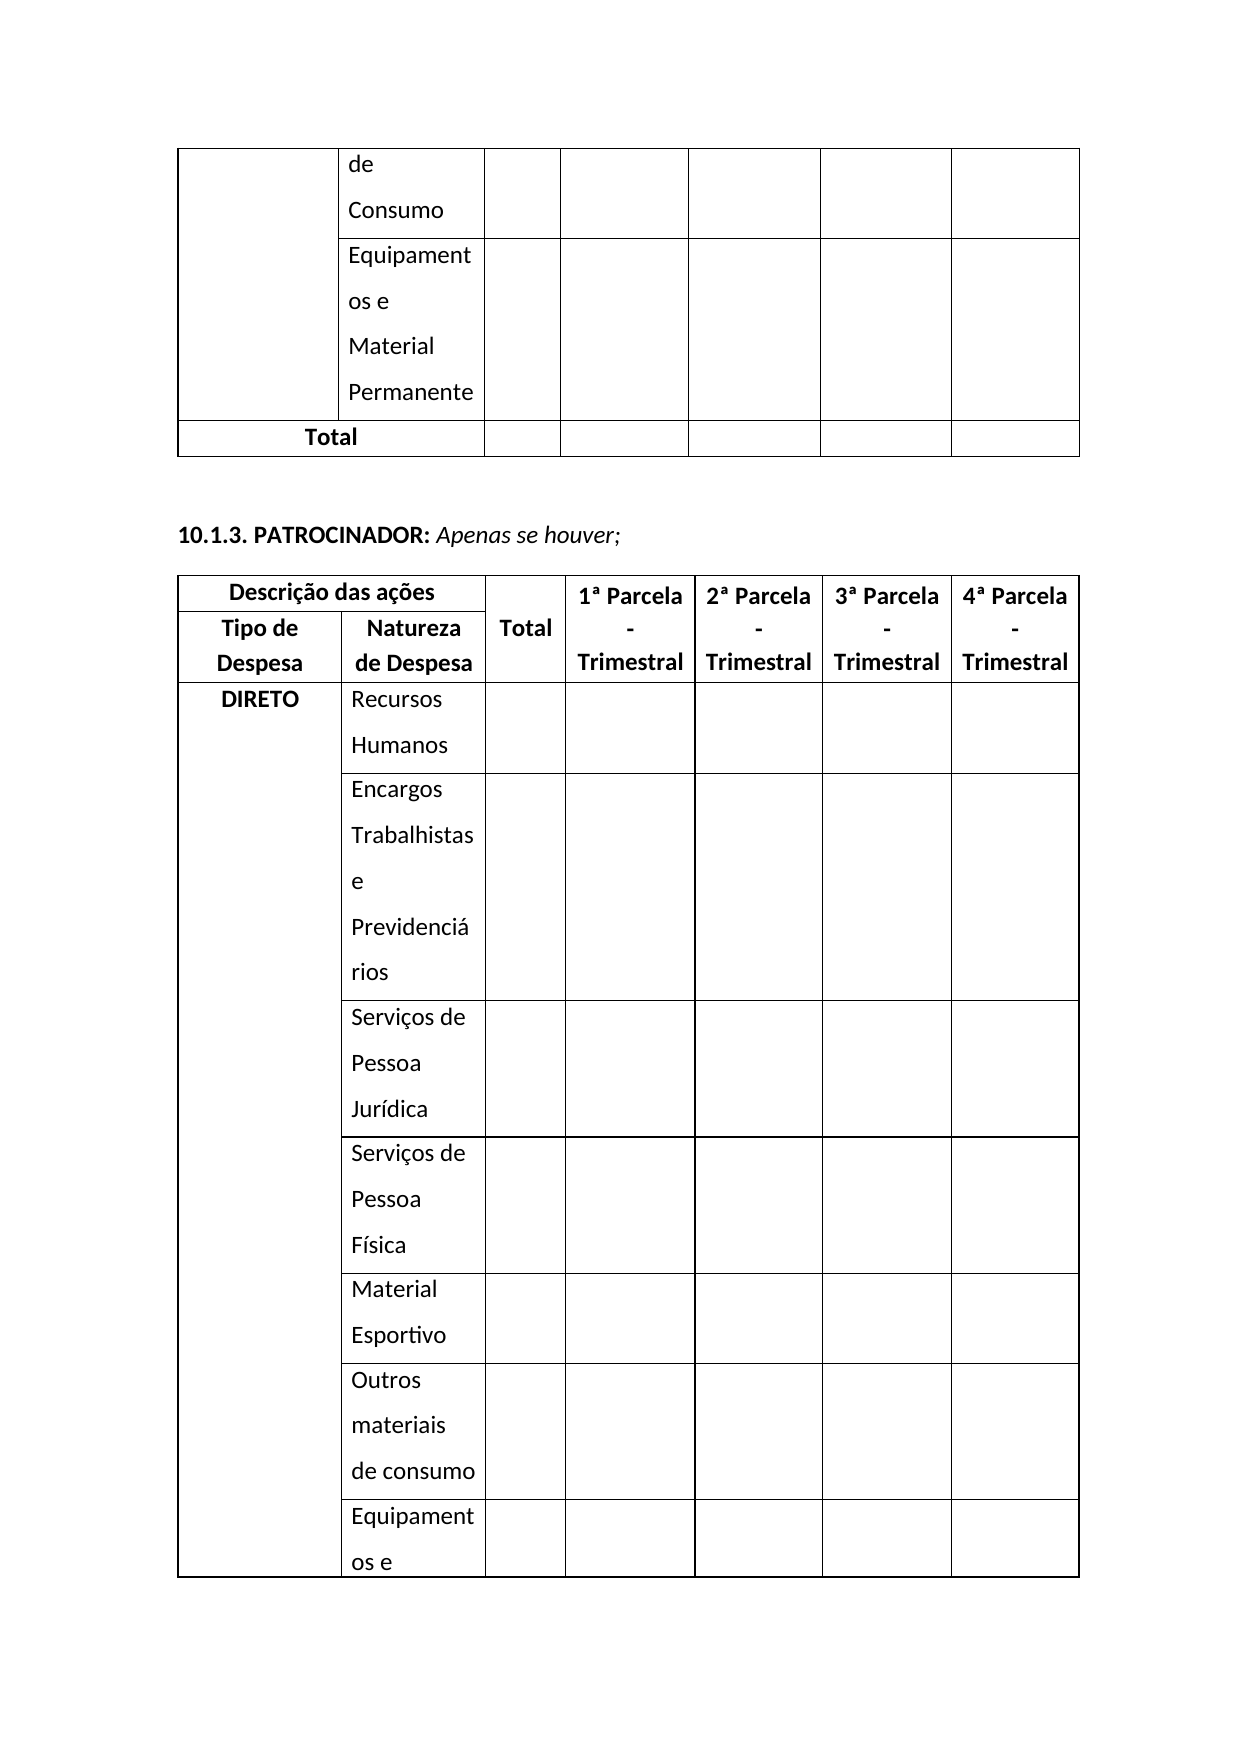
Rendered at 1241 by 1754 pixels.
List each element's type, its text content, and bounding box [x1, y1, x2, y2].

table_cell [566, 1274, 694, 1363]
table_cell Tipo de Despesa [179, 612, 341, 682]
table_cell [823, 1500, 951, 1576]
table_cell [561, 421, 688, 456]
table_cell [486, 1500, 565, 1576]
table_header 1ª Parcela - Trimestral [566, 576, 694, 682]
table_cell [561, 149, 688, 238]
text 10.1.3. PATROCINADOR: Apenas se houver; [177, 519, 1063, 549]
table_cell [689, 239, 820, 420]
table_cell [566, 1364, 694, 1499]
table_cell [566, 683, 694, 773]
table_cell [486, 774, 565, 1000]
table_cell [821, 421, 951, 456]
table_cell [823, 1364, 951, 1499]
table_cell [952, 1138, 1078, 1272]
table_cell [696, 1364, 822, 1499]
table_header 3ª Parcela - Trimestral [823, 576, 951, 682]
table_cell [486, 1138, 565, 1272]
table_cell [342, 1500, 485, 1576]
table_cell [952, 1274, 1078, 1363]
table_cell [952, 683, 1078, 773]
table_cell [823, 1274, 951, 1363]
table_cell [566, 774, 694, 1000]
table_cell [696, 683, 822, 773]
table_cell [566, 1001, 694, 1136]
table_header Descrição das ações [179, 576, 485, 611]
table_cell [952, 1364, 1078, 1499]
table_cell [486, 1274, 565, 1363]
table_cell [486, 1364, 565, 1499]
table_cell [696, 1274, 822, 1363]
table_cell [485, 421, 560, 456]
table_cell [952, 774, 1078, 1000]
table_cell Encargos Trabalhistas e Previdenciários [342, 774, 485, 1000]
table_cell [952, 239, 1079, 420]
table_cell Equipamentos e Material Permanente [339, 239, 484, 420]
table_cell [689, 149, 820, 238]
table_cell [689, 421, 820, 456]
table_cell [566, 1500, 694, 1576]
table_cell [952, 1001, 1078, 1136]
table_cell Serviços de Pessoa Jurídica [342, 1001, 485, 1136]
table_cell [696, 1500, 822, 1576]
table_header 2ª Parcela - Trimestral [696, 576, 822, 682]
table_cell Total [179, 421, 484, 456]
table_cell [821, 149, 951, 238]
table_cell Serviços de Pessoa Física [342, 1138, 485, 1272]
table_cell [823, 1001, 951, 1136]
table_cell [485, 149, 560, 238]
table_cell Recursos Humanos [342, 683, 485, 773]
table_cell DIRETO [179, 683, 341, 1576]
table_cell [823, 683, 951, 773]
table_cell [823, 1138, 951, 1272]
table_cell Natureza de Despesa [342, 612, 485, 682]
table_cell [561, 239, 688, 420]
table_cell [339, 149, 484, 238]
table_header Total [486, 576, 565, 682]
table_cell [696, 774, 822, 1000]
table_cell [821, 239, 951, 420]
table_cell [485, 239, 560, 420]
table_cell [696, 1001, 822, 1136]
table_cell [486, 683, 565, 773]
table_cell [486, 1001, 565, 1136]
table_cell [566, 1138, 694, 1272]
table_header 4ª Parcela - Trimestral [952, 576, 1078, 682]
table_cell [952, 421, 1079, 456]
table_cell [952, 1500, 1078, 1576]
table_cell [952, 149, 1079, 238]
table_cell [696, 1138, 822, 1272]
table_cell Outros materiais de consumo [342, 1364, 485, 1499]
table_cell [823, 774, 951, 1000]
table_cell Material Esportivo [342, 1274, 485, 1363]
